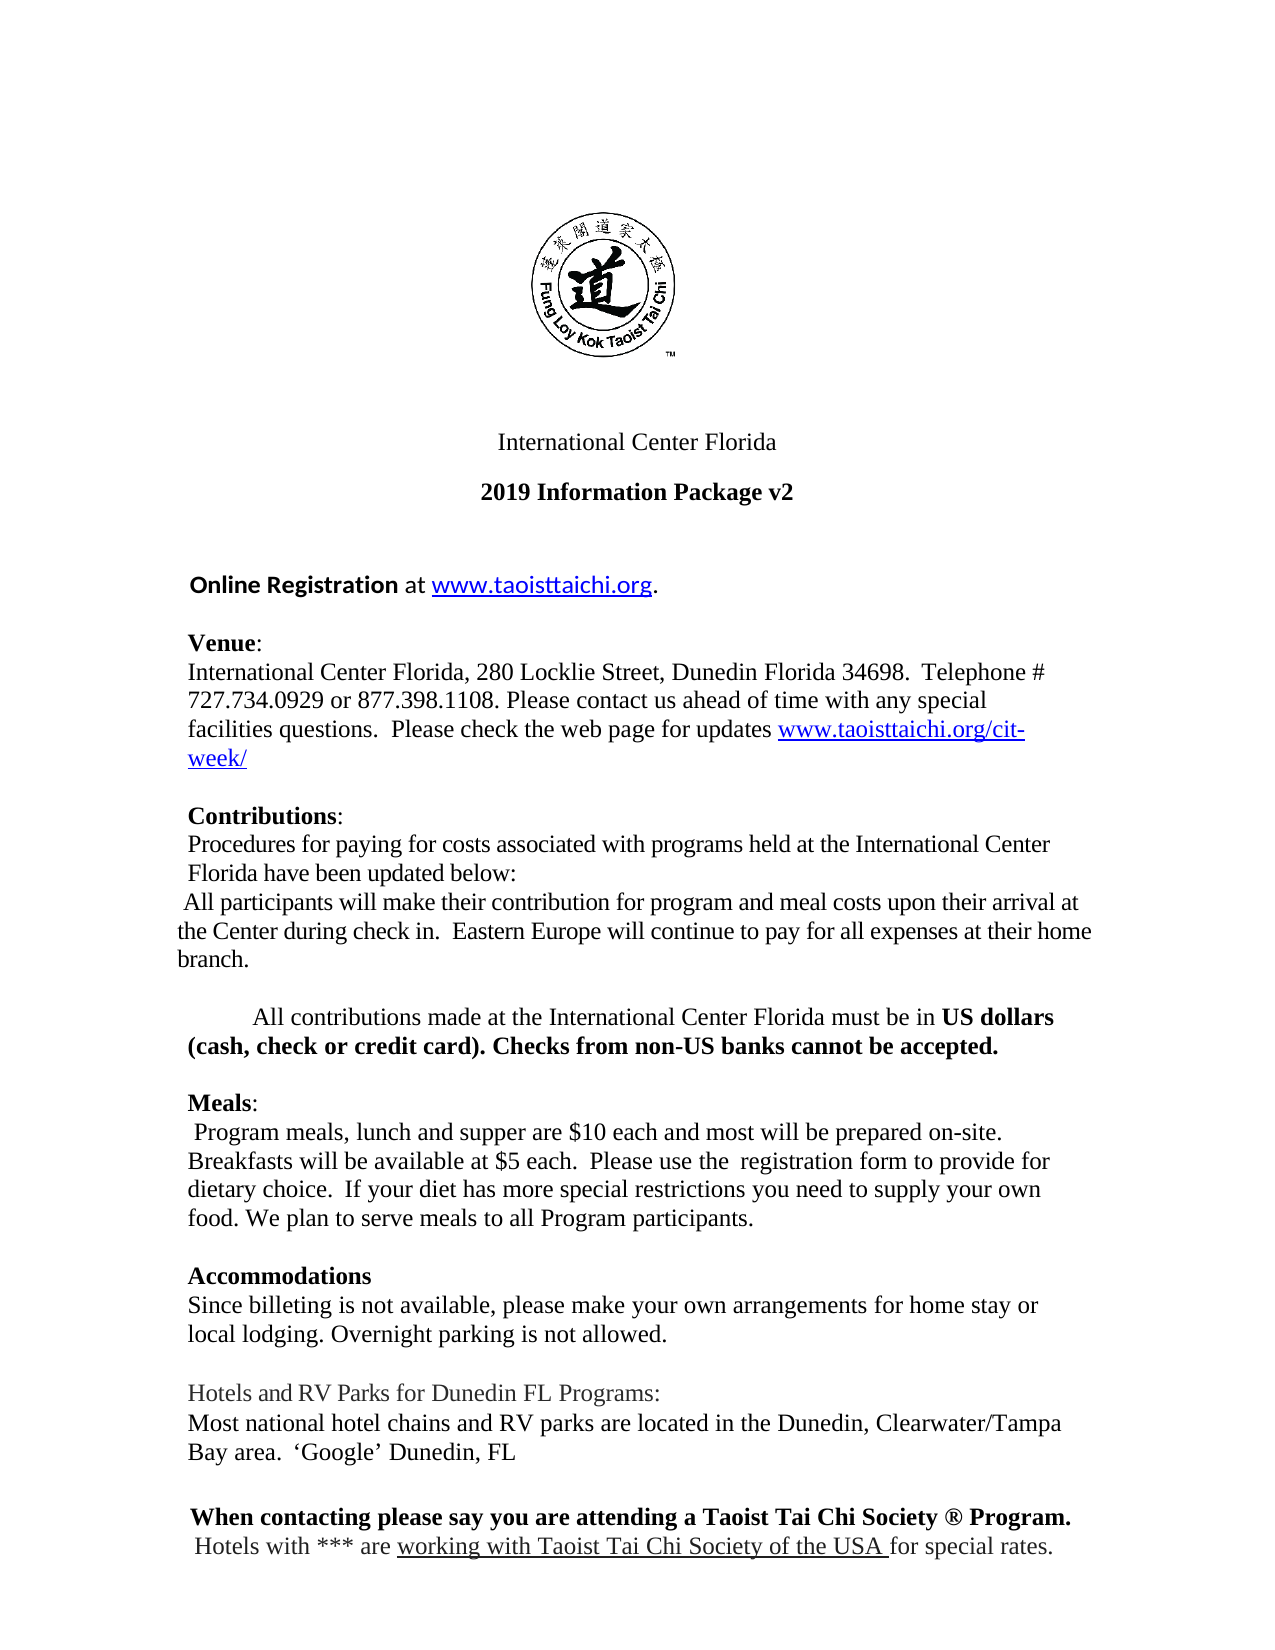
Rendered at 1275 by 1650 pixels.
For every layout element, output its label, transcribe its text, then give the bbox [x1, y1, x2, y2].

picture [530, 212, 676, 358]
text All participants will make their contribution for program and meal costs upon their arrival at the Center during check in. Eastern Europe will continue to pay for all expenses at their home branch. [177, 887, 1096, 973]
text Online Registration at www.taoisttaichi.org. [177, 569, 1096, 599]
text Since billeting is not available, please make your own arrangements for home stay or local lodging. Overnight parking is not allowed. [187, 1290, 1072, 1348]
text International Center Florida [356, 413, 918, 459]
text Accommodations [187, 1261, 1072, 1289]
text When contacting please say you are attending a Taoist Tai Chi Society ® Program. [177, 1502, 1096, 1531]
text Procedures for paying for costs associated with programs held at the International Center Florida have been updated below: [187, 829, 1096, 887]
text Contributions: [187, 801, 1096, 829]
text Meals: [187, 1088, 1081, 1117]
text Venue: [187, 628, 1072, 657]
text Program meals, lunch and supper are $10 each and most will be prepared on-site. Breakfasts will be available at $5 each. Please use the registration form to provide for dietary choice. If your diet has more special restrictions you need to supply your own food. We plan to serve meals to all Program participants. [187, 1117, 1081, 1232]
text International Center Florida, 280 Locklie Street, Dunedin Florida 34698. Telephone # 727.734.0929 or 877.398.1108. Please contact us ahead of time with any special facilities questions. Please check the web page for updates www.taoisttaichi.org/cit-week/ [187, 657, 1072, 772]
text Most national hotel chains and RV parks are located in the Dunedin, Clearwater/Tampa Bay area. ‘Google’ Dunedin, FL [187, 1408, 1072, 1466]
text 2019 Information Package v2 [356, 464, 918, 509]
text Hotels with *** are working with Taoist Tai Chi Society of the USA for special rates. [187, 1531, 1096, 1560]
subtitle Hotels and RV Parks for Dunedin FL Programs: [187, 1378, 1096, 1407]
text All contributions made at the International Center Florida must be in US dollars (cash, check or credit card). Checks from non-US banks cannot be accepted. [187, 1002, 1096, 1059]
